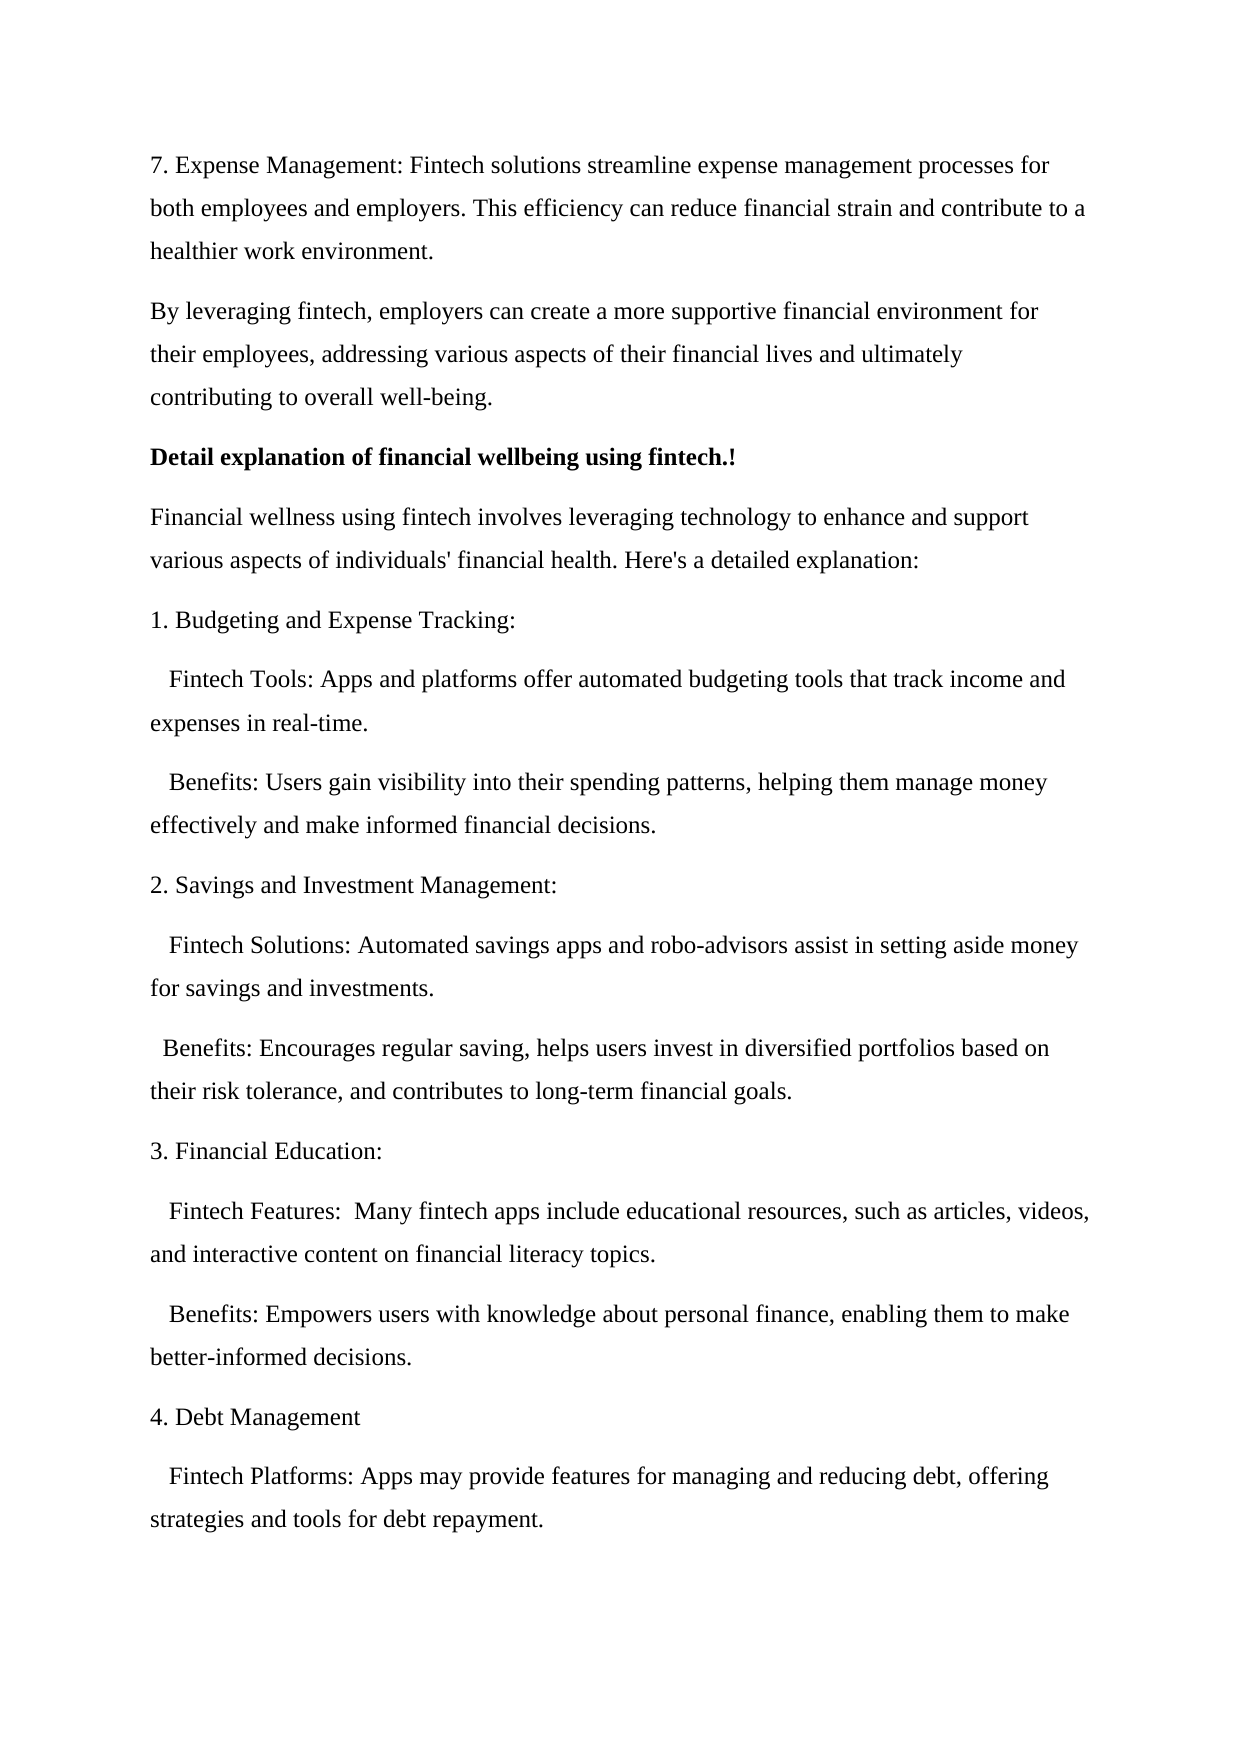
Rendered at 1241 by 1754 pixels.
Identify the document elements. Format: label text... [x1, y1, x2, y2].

text Benefits: Users gain visibility into their spending patterns, helping them manage money effectively and make informed financial decisions. [150, 767, 1090, 839]
text Benefits: Encourages regular saving, helps users invest in diversified portfolios based on their risk tolerance, and contributes to long-term financial goals. [150, 1033, 1090, 1105]
text 3. Financial Education: [150, 1136, 1090, 1165]
text By leveraging fintech, employers can create a more supportive financial environment for their employees, addressing various aspects of their financial lives and ultimately contributing to overall well-being. [150, 296, 1090, 411]
text 7. Expense Management: Fintech solutions streamline expense management processes for both employees and employers. This efficiency can reduce financial strain and contribute to a healthier work environment. [150, 150, 1090, 265]
text Fintech Features: Many fintech apps include educational resources, such as articles, videos, and interactive content on financial literacy topics. [150, 1196, 1090, 1268]
text Detail explanation of financial wellbeing using fintech.! [150, 442, 1090, 471]
text Benefits: Empowers users with knowledge about personal finance, enabling them to make better-informed decisions. [150, 1299, 1090, 1371]
text Fintech Platforms: Apps may provide features for managing and reducing debt, offering strategies and tools for debt repayment. [150, 1461, 1090, 1533]
text Fintech Tools: Apps and platforms offer automated budgeting tools that track income and expenses in real-time. [150, 664, 1090, 736]
text Financial wellness using fintech involves leveraging technology to enhance and support various aspects of individuals' financial health. Here's a detailed explanation: [150, 502, 1090, 574]
text 4. Debt Management [150, 1402, 1090, 1430]
text 1. Budgeting and Expense Tracking: [150, 605, 1090, 633]
text 2. Savings and Investment Management: [150, 870, 1090, 899]
text Fintech Solutions: Automated savings apps and robo-advisors assist in setting aside money for savings and investments. [150, 930, 1090, 1002]
